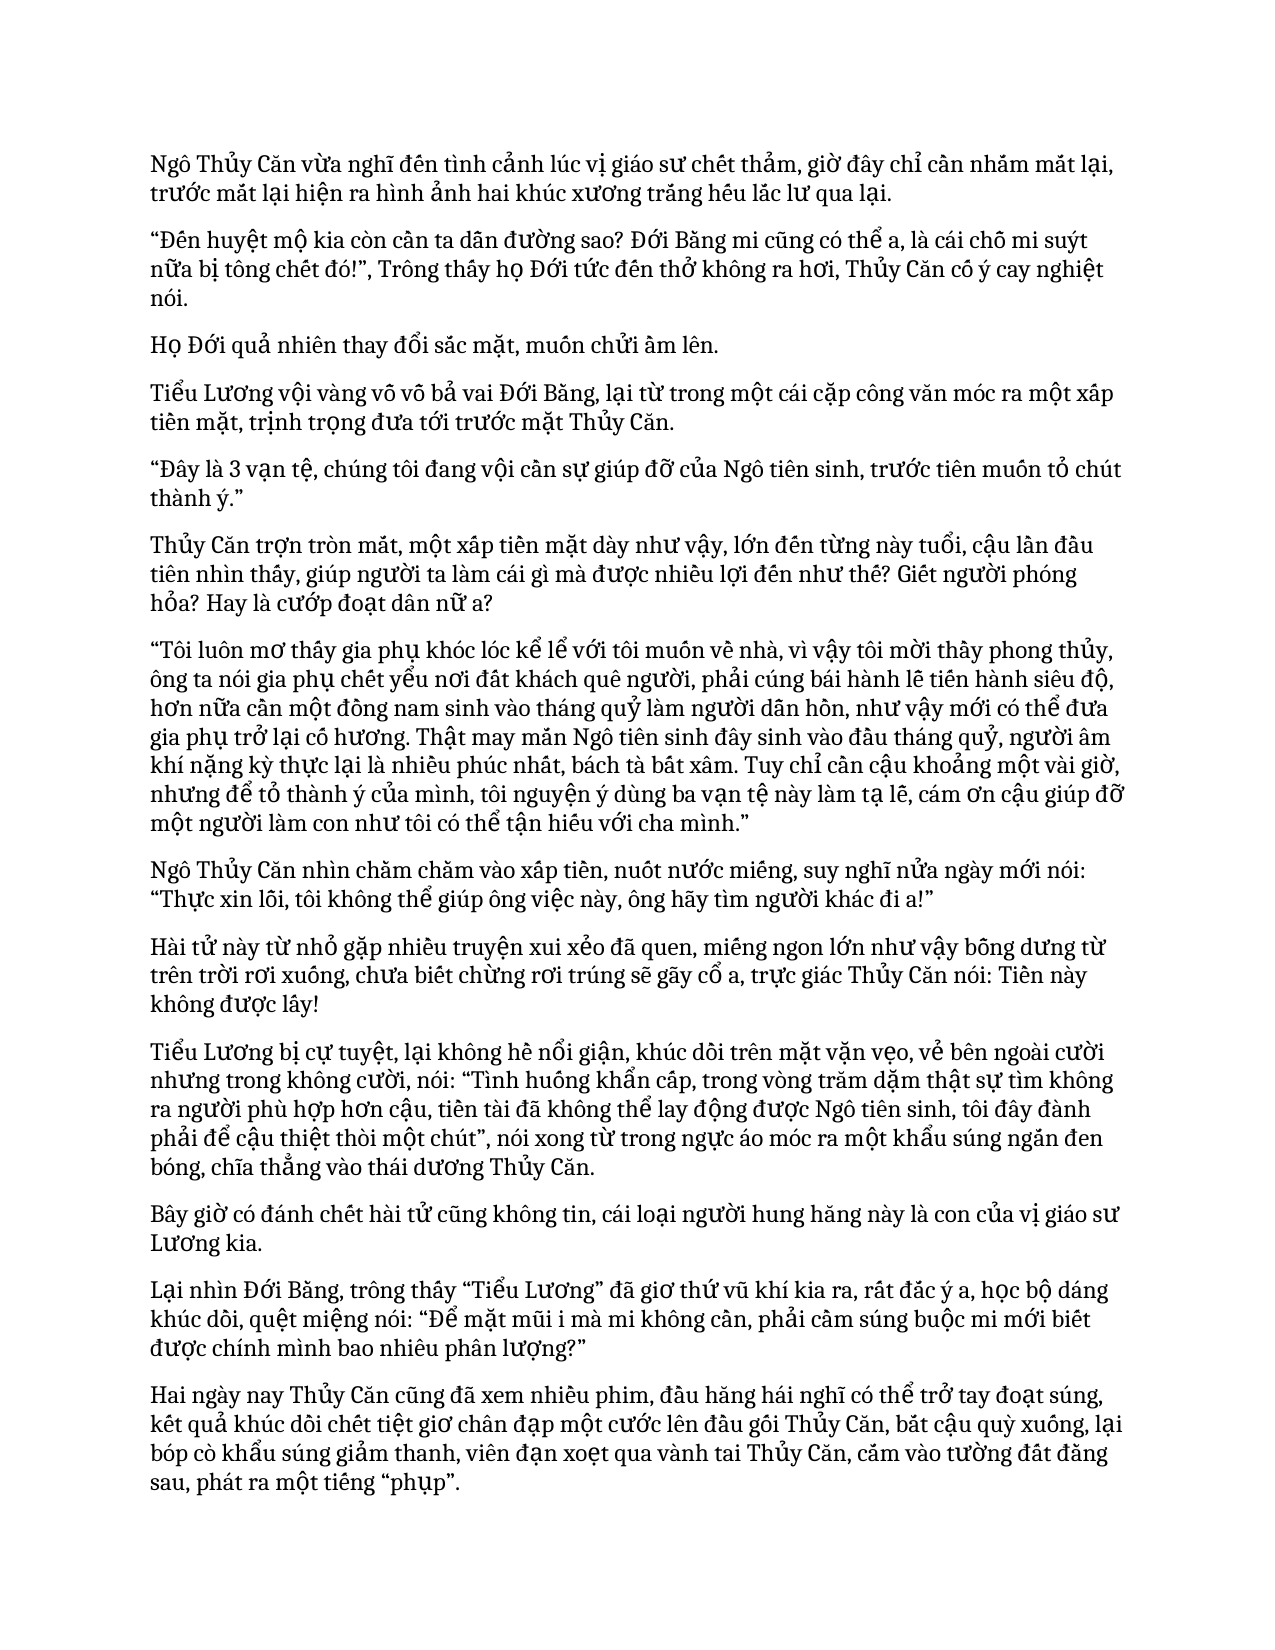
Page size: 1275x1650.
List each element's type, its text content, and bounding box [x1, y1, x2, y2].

text “Tôi luôn mơ thấy gia phụ khóc lóc kể lể với tôi muốn về nhà, vì vậy tôi mời thầy phong thủy, ông ta nói gia phụ chết yểu nơi đất khách quê người, phải cúng bái hành lễ tiến hành siêu độ, hơn nữa cần một đồng nam sinh vào tháng quỷ làm người dẫn hồn, như vậy mới có thể đưa gia phụ trở lại cố hương. Thật may mắn Ngô tiên sinh đây sinh vào đầu tháng quỷ, người âm khí nặng kỳ thực lại là nhiều phúc nhất, bách tà bất xâm. Tuy chỉ cần cậu khoảng một vài giờ, nhưng để tỏ thành ý của mình, tôi nguyện ý dùng ba vạn tệ này làm tạ lễ, cám ơn cậu giúp đỡ một người làm con như tôi có thể tận hiếu với cha mình.” [150, 636, 1125, 837]
text Ngô Thủy Căn nhìn chằm chằm vào xấp tiền, nuốt nước miếng, suy nghĩ nửa ngày mới nói: “Thực xin lỗi, tôi không thể giúp ông việc này, ông hãy tìm người khác đi a!” [150, 856, 1125, 914]
text Họ Đới quả nhiên thay đổi sắc mặt, muốn chửi ầm lên. [150, 331, 1125, 360]
text Tiểu Lương bị cự tuyệt, lại không hề nổi giận, khúc dồi trên mặt vặn vẹo, vẻ bên ngoài cười nhưng trong không cười, nói: “Tình huống khẩn cấp, trong vòng trăm dặm thật sự tìm không ra người phù hợp hơn cậu, tiền tài đã không thể lay động được Ngô tiên sinh, tôi đây đành phải để cậu thiệt thòi một chút”, nói xong từ trong ngực áo móc ra một khẩu súng ngắn đen bóng, chĩa thẳng vào thái dương Thủy Căn. [150, 1037, 1125, 1181]
text Tiểu Lương vội vàng vỗ vỗ bả vai Đới Bằng, lại từ trong một cái cặp công văn móc ra một xấp tiền mặt, trịnh trọng đưa tới trước mặt Thủy Căn. [150, 379, 1125, 436]
text Hài tử này từ nhỏ gặp nhiều truyện xui xẻo đã quen, miếng ngon lớn như vậy bỗng dưng từ trên trời rơi xuống, chưa biết chừng rơi trúng sẽ gãy cổ a, trực giác Thủy Căn nói: Tiền này không được lấy! [150, 932, 1125, 1019]
text Bây giờ có đánh chết hài tử cũng không tin, cái loại người hung hăng này là con của vị giáo sư Lương kia. [150, 1200, 1125, 1257]
text Thủy Căn trợn tròn mắt, một xấp tiền mặt dày như vậy, lớn đến từng này tuổi, cậu lần đầu tiên nhìn thấy, giúp người ta làm cái gì mà được nhiều lợi đến như thế? Giết người phóng hỏa? Hay là cướp đoạt dân nữ a? [150, 531, 1125, 617]
text Lại nhìn Đới Bằng, trông thấy “Tiểu Lương” đã giơ thứ vũ khí kia ra, rất đắc ý a, học bộ dáng khúc dồi, quệt miệng nói: “Để mặt mũi i mà mi không cần, phải cầm súng buộc mi mới biết được chính mình bao nhiêu phân lượng?” [150, 1276, 1125, 1362]
text “Đây là 3 vạn tệ, chúng tôi đang vội cần sự giúp đỡ của Ngô tiên sinh, trước tiên muốn tỏ chút thành ý.” [150, 455, 1125, 512]
text Hai ngày nay Thủy Căn cũng đã xem nhiều phim, đầu hăng hái nghĩ có thể trở tay đoạt súng, kết quả khúc dồi chết tiệt giơ chân đạp một cước lên đầu gối Thủy Căn, bắt cậu quỳ xuống, lại bóp cò khẩu súng giảm thanh, viên đạn xoẹt qua vành tai Thủy Căn, cắm vào tường đất đằng sau, phát ra một tiếng “phụp”. [150, 1381, 1125, 1496]
text “Đến huyệt mộ kia còn cần ta dẫn đường sao? Đới Bằng mi cũng có thể a, là cái chỗ mi suýt nữa bị tông chết đó!”, Trông thấy họ Đới tức đến thở không ra hơi, Thủy Căn cố ý cay nghiệt nói. [150, 226, 1125, 312]
text Ngô Thủy Căn vừa nghĩ đến tình cảnh lúc vị giáo sư chết thảm, giờ đây chỉ cần nhắm mắt lại, trước mắt lại hiện ra hình ảnh hai khúc xương trắng hếu lắc lư qua lại. [150, 150, 1125, 207]
